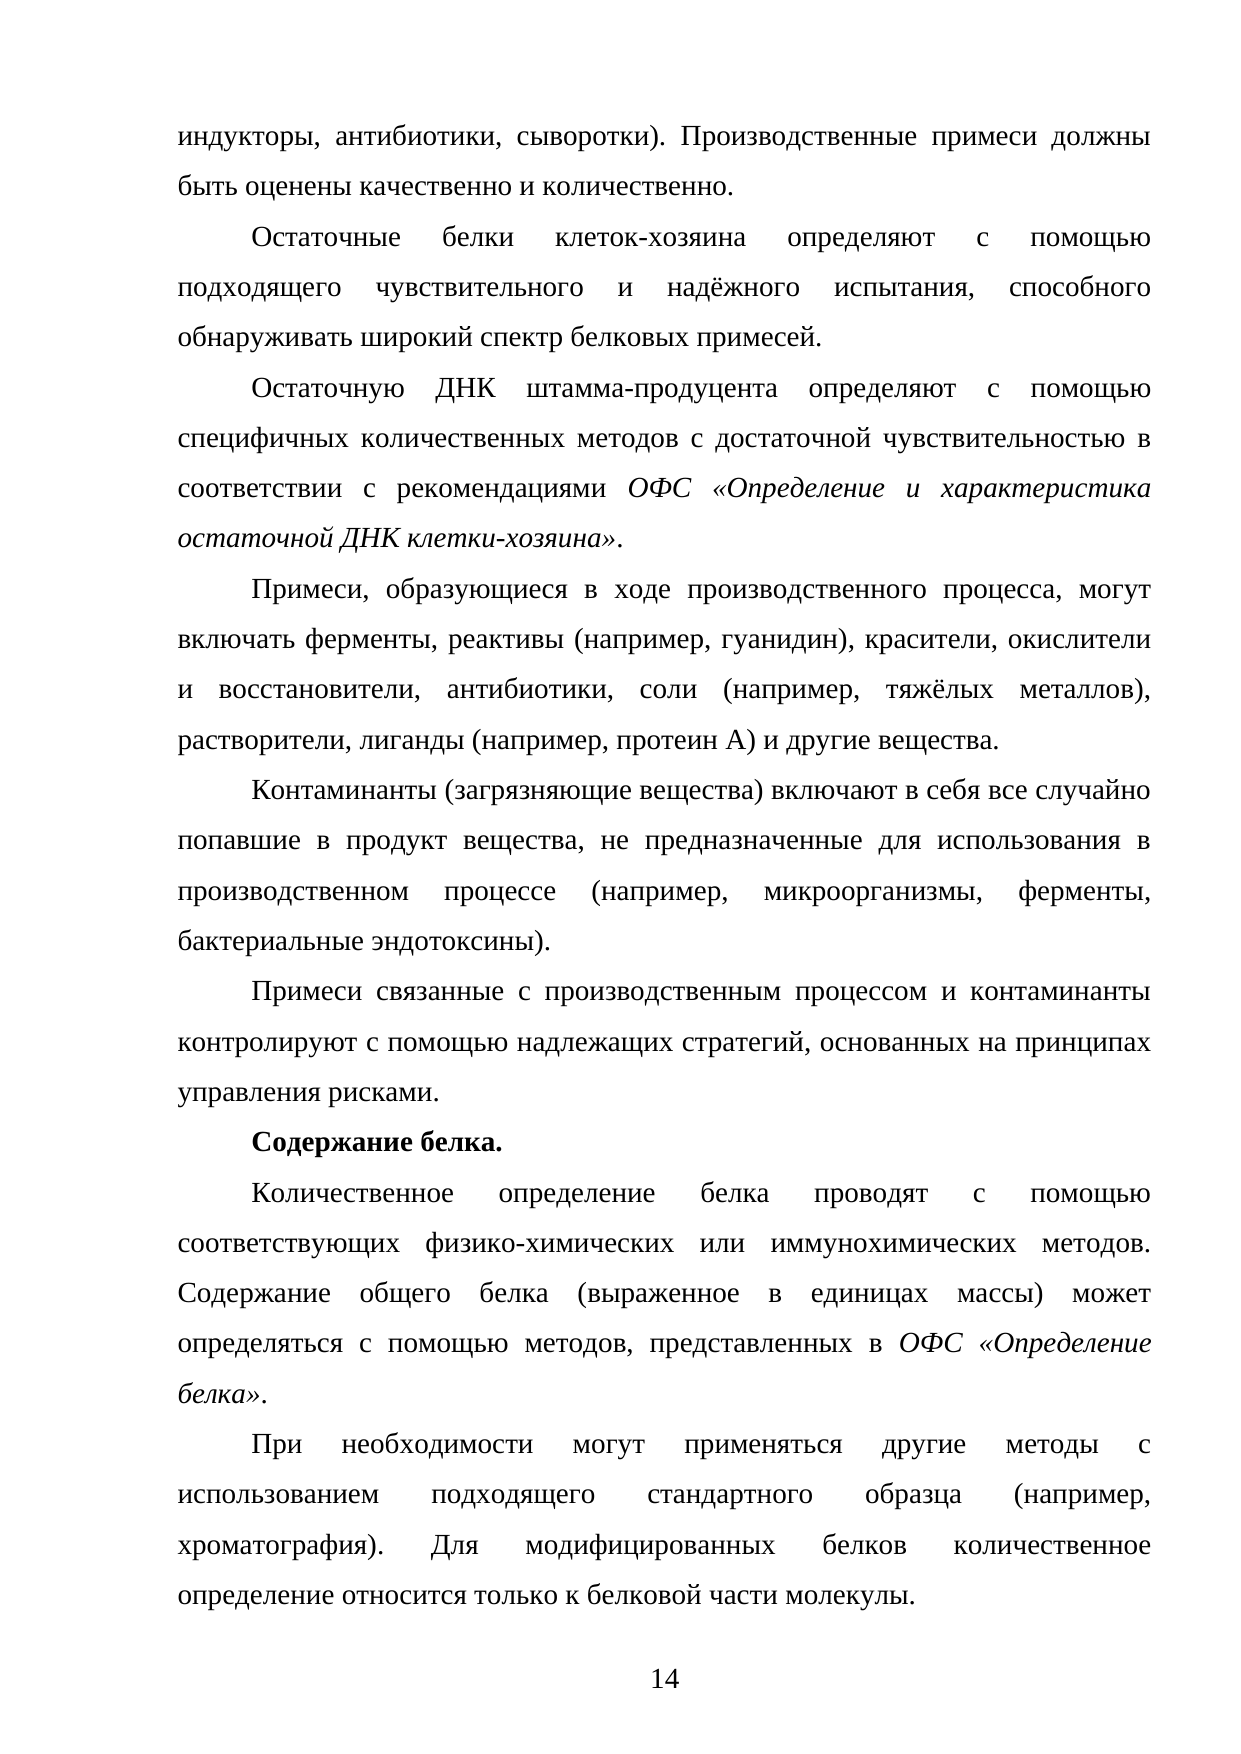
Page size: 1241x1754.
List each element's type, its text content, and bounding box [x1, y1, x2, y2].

text Контаминанты (загрязняющие вещества) включают в себя все случайно попавшие в продукт вещества, не предназначенные для использования в производственном процессе (например, микроорганизмы, ферменты, бактериальные эндотоксины). [177, 772, 1152, 957]
text Количественное определение белка проводят с помощью соответствующих физико-химических или иммунохимических методов. Содержание общего белка (выраженное в единицах массы) может определяться с помощью методов, представленных в ОФС «Определение белка». [177, 1175, 1152, 1409]
text Содержание белка. [177, 1124, 1152, 1158]
text Остаточные белки клеток-хозяина определяют с помощью подходящего чувствительного и надёжного испытания, способного обнаруживать широкий спектр белковых примесей. [177, 219, 1152, 353]
text Остаточную ДНК штамма-продуцента определяют с помощью специфичных количественных методов с достаточной чувствительностью в соответствии с рекомендациями ОФС «Определение и характеристика остаточной ДНК клетки-хозяина». [177, 370, 1152, 554]
text При необходимости могут применяться другие методы с использованием подходящего стандартного образца (например, хроматография). Для модифицированных белков количественное определение относится только к белковой части молекулы. [177, 1426, 1152, 1611]
text Примеси, образующиеся в ходе производственного процесса, могут включать ферменты, реактивы (например, гуанидин), красители, окислители и восстановители, антибиотики, соли (например, тяжёлых металлов), растворители, лиганды (например, протеин А) и другие вещества. [177, 571, 1152, 755]
text Примеси связанные с производственным процессом и контаминанты контролируют с помощью надлежащих стратегий, основанных на принципах управления рисками. [177, 973, 1152, 1108]
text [177, 118, 1152, 202]
